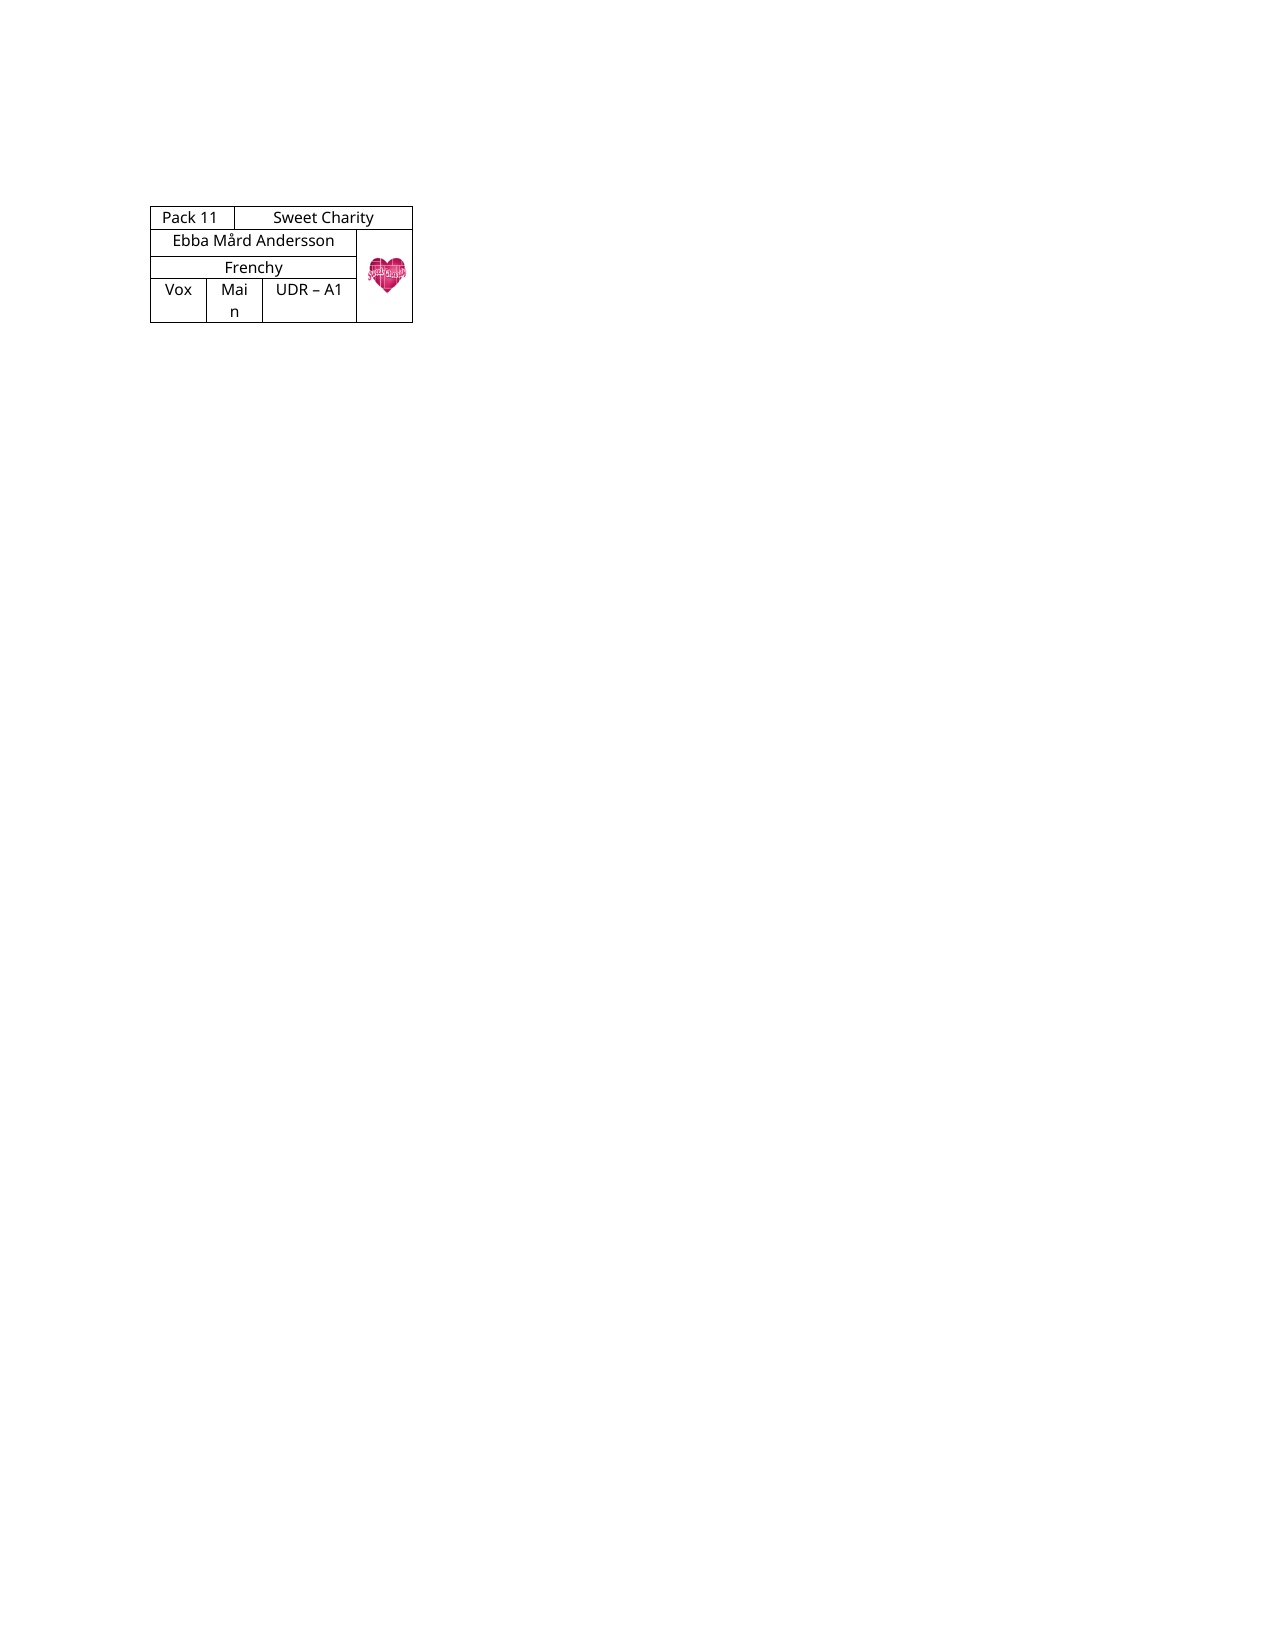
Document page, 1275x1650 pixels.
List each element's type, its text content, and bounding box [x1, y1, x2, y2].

table_cell Vox [151, 279, 206, 322]
table_header Sweet Charity [235, 207, 412, 228]
table_cell UDR – A1 [263, 279, 356, 322]
table_cell Main [207, 279, 262, 322]
table_cell Frenchy [151, 257, 356, 278]
table_cell Ebba Mård Andersson [151, 230, 356, 256]
picture [367, 257, 407, 294]
table_header Pack 11 [151, 207, 234, 228]
table_cell [357, 230, 412, 322]
